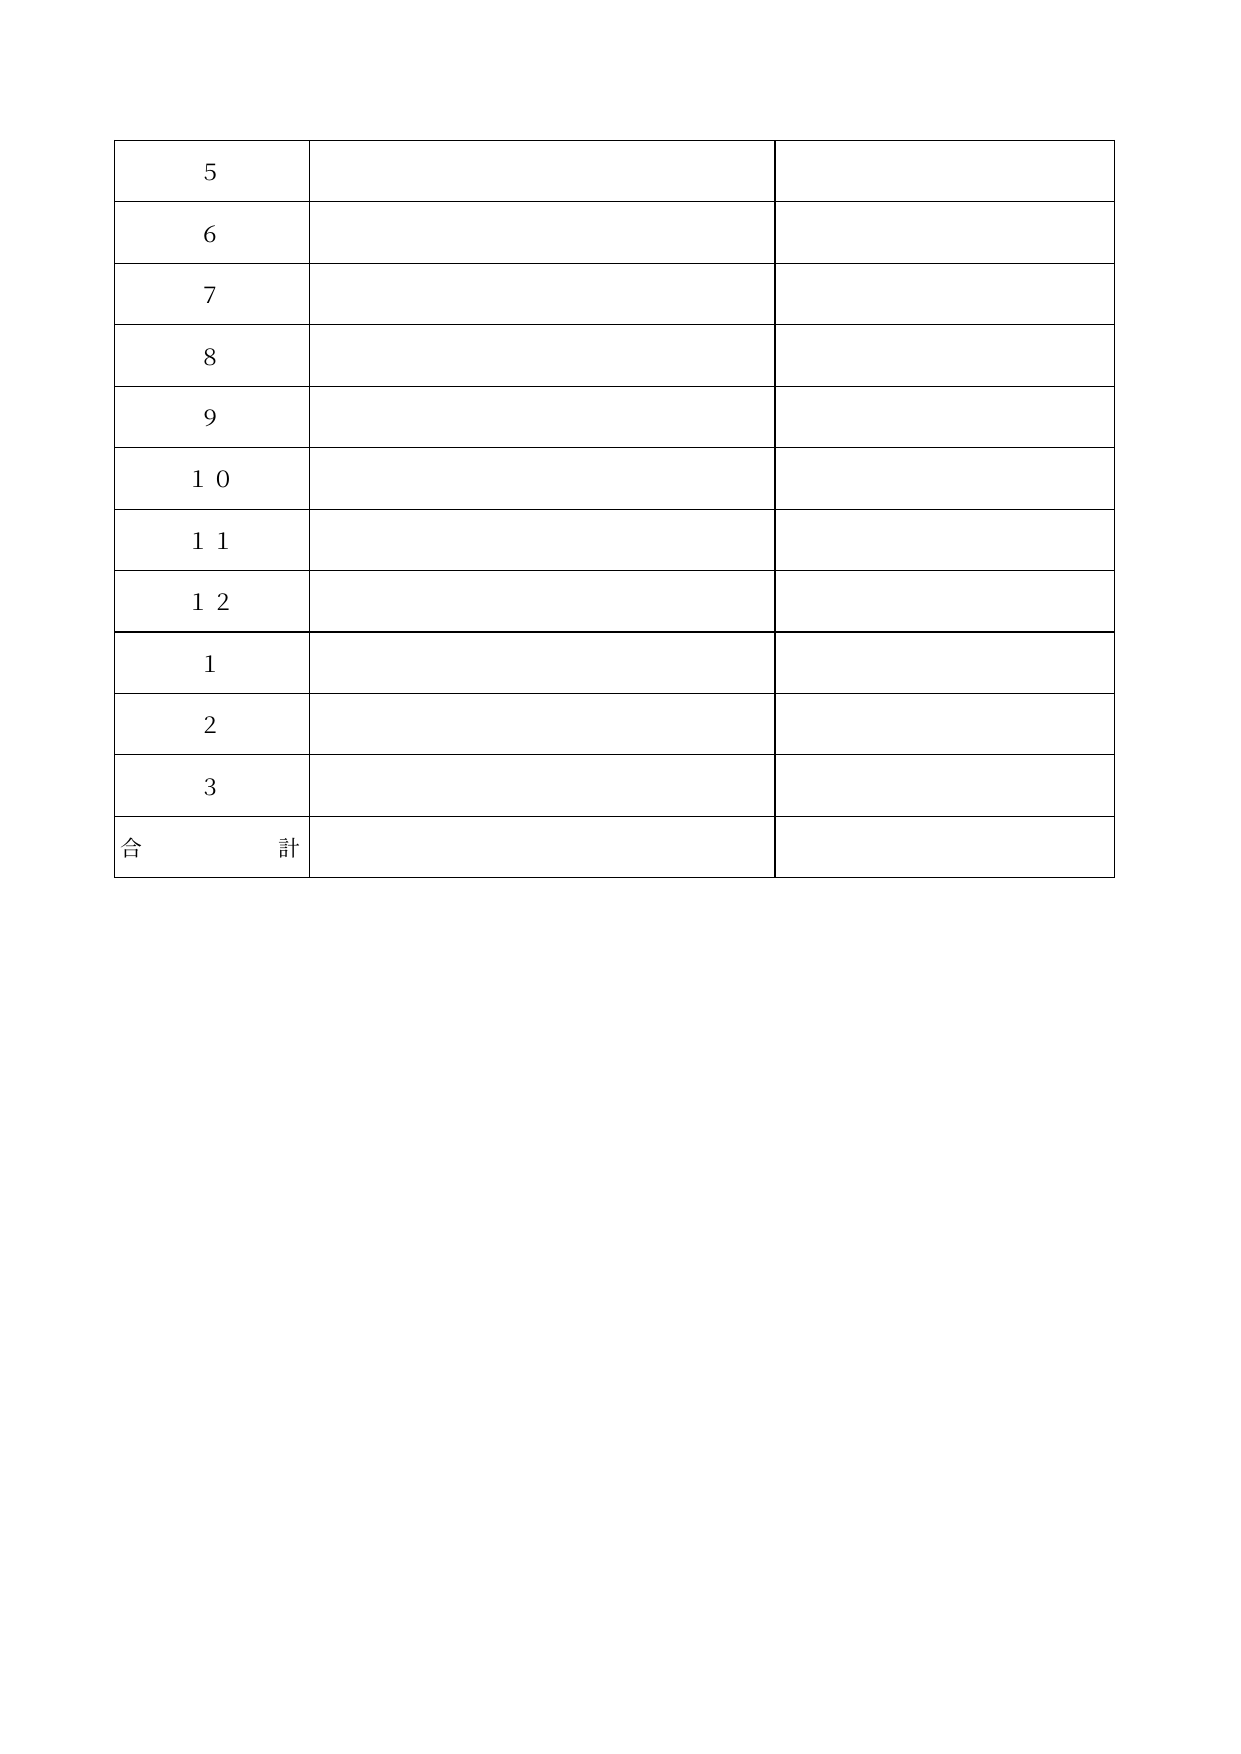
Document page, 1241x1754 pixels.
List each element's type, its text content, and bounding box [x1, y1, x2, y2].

table_cell [310, 202, 774, 263]
table_cell [310, 694, 774, 754]
table_cell ３ [115, 755, 309, 816]
table_cell ９ [115, 387, 309, 447]
table_cell [776, 817, 1114, 877]
table_cell [310, 387, 774, 447]
table_cell [310, 448, 774, 508]
table_cell [776, 202, 1114, 263]
table_cell １２ [115, 571, 309, 631]
table_cell [310, 755, 774, 816]
table_cell [310, 633, 774, 693]
table_cell [310, 510, 774, 570]
table_cell [776, 325, 1114, 386]
table_cell [776, 387, 1114, 447]
table_cell １ [115, 633, 309, 693]
table_cell [310, 571, 774, 631]
table_cell [310, 817, 774, 877]
table_cell [776, 141, 1114, 201]
table_cell ２ [115, 694, 309, 754]
table_cell [776, 448, 1114, 508]
table_cell [310, 141, 774, 201]
table_cell [776, 755, 1114, 816]
table_cell [776, 633, 1114, 693]
table_cell [776, 694, 1114, 754]
table_cell ６ [115, 202, 309, 263]
table_cell [776, 571, 1114, 631]
table_cell [310, 264, 774, 324]
table_cell [776, 264, 1114, 324]
table_cell ７ [115, 264, 309, 324]
table_cell 合計 [115, 817, 309, 877]
table_cell １０ [115, 448, 309, 508]
table_cell １１ [115, 510, 309, 570]
table_cell ８ [115, 325, 309, 386]
table_cell [776, 510, 1114, 570]
table_cell ５ [115, 141, 309, 201]
table_cell [310, 325, 774, 386]
